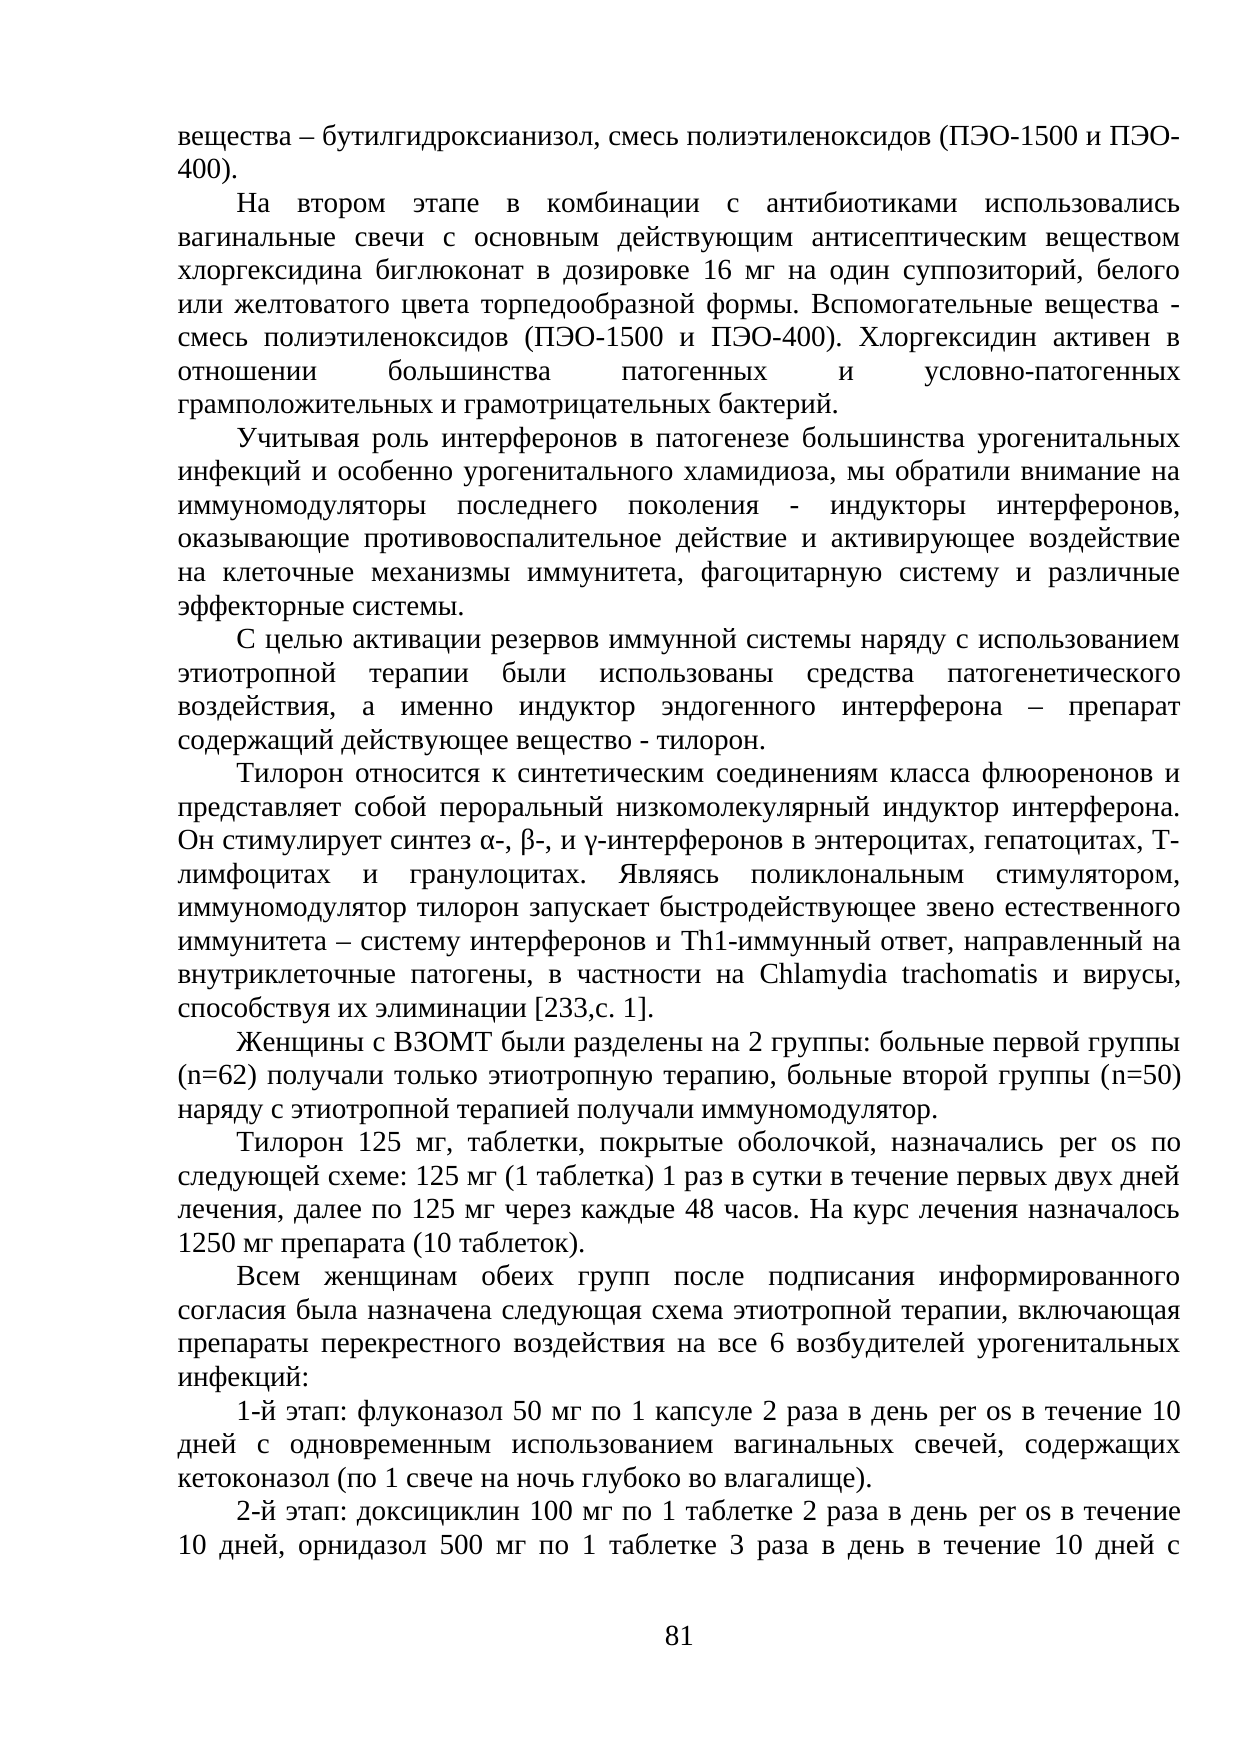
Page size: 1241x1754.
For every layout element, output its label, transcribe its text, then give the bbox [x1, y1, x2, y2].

list На втором этапе в комбинации с антибиотиками использовались вагинальные свечи с основным действующим антисептическим веществом хлоргексидина биглюконат в дозировке 16 мг на один суппозиторий, белого или желтоватого цвета торпедообразной формы. Вспомогательные вещества - смесь полиэтиленоксидов (ПЭО-1500 и ПЭО-400). Хлоргексидин активен в отношении большинства патогенных и условно-патогенных грамположительных и грамотрицательных бактерий. [177, 185, 1181, 420]
list Женщины с ВЗОМТ были разделены на 2 группы: больные первой группы (n=62) получали только этиотропную терапию, больные второй группы (n=50) наряду с этиотропной терапией получали иммуномодулятор. [177, 1024, 1181, 1124]
list Учитывая роль интерферонов в патогенезе большинства урогенитальных инфекций и особенно урогенитального хламидиоза, мы обратили внимание на иммуномодуляторы последнего поколения - индукторы интерферонов, оказывающие противовоспалительное действие и активирующее воздействие на клеточные механизмы иммунитета, фагоцитарную систему и различные эффекторные системы. [177, 420, 1181, 621]
list 1-й этап: флуконазол 50 мг по 1 капсуле 2 раза в день per os в течение 10 дней с одновременным использованием вагинальных свечей, содержащих кетоконазол (по 1 свече на ночь глубоко во влагалище). [177, 1393, 1181, 1493]
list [177, 118, 1181, 185]
list Тилорон относится к синтетическим соединениям класса флюоренонов и представляет собой пероральный низкомолекулярный индуктор интерферона. Он стимулирует синтез α-, β-, и γ-интерферонов в энтероцитах, гепатоцитах, Т-лимфоцитах и гранулоцитах. Являясь поликлональным стимулятором, иммуномодулятор тилорон запускает быстродействующее звено естественного иммунитета – систему интерферонов и Th1-иммунный ответ, направленный на внутриклеточные патогены, в частности на Chlamydia trachomatis и вирусы, способствуя их элиминации [233,с. 1]. [177, 755, 1181, 1024]
list Всем женщинам обеих групп после подписания информированного согласия была назначена следующая схема этиотропной терапии, включающая препараты перекрестного воздействия на все 6 возбудителей урогенитальных инфекций: [177, 1258, 1181, 1393]
list Тилорон 125 мг, таблетки, покрытые оболочкой, назначались per os по следующей схеме: 125 мг (1 таблетка) 1 раз в сутки в течение первых двух дней лечения, далее по 125 мг через каждые 48 часов. На курс лечения назначалось 1250 мг препарата (10 таблеток). [177, 1124, 1181, 1258]
list С целью активации резервов иммунной системы наряду с использованием этиотропной терапии были использованы средства патогенетического воздействия, а именно индуктор эндогенного интерферона – препарат содержащий действующее вещество - тилорон. [177, 621, 1181, 755]
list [177, 1493, 1181, 1560]
